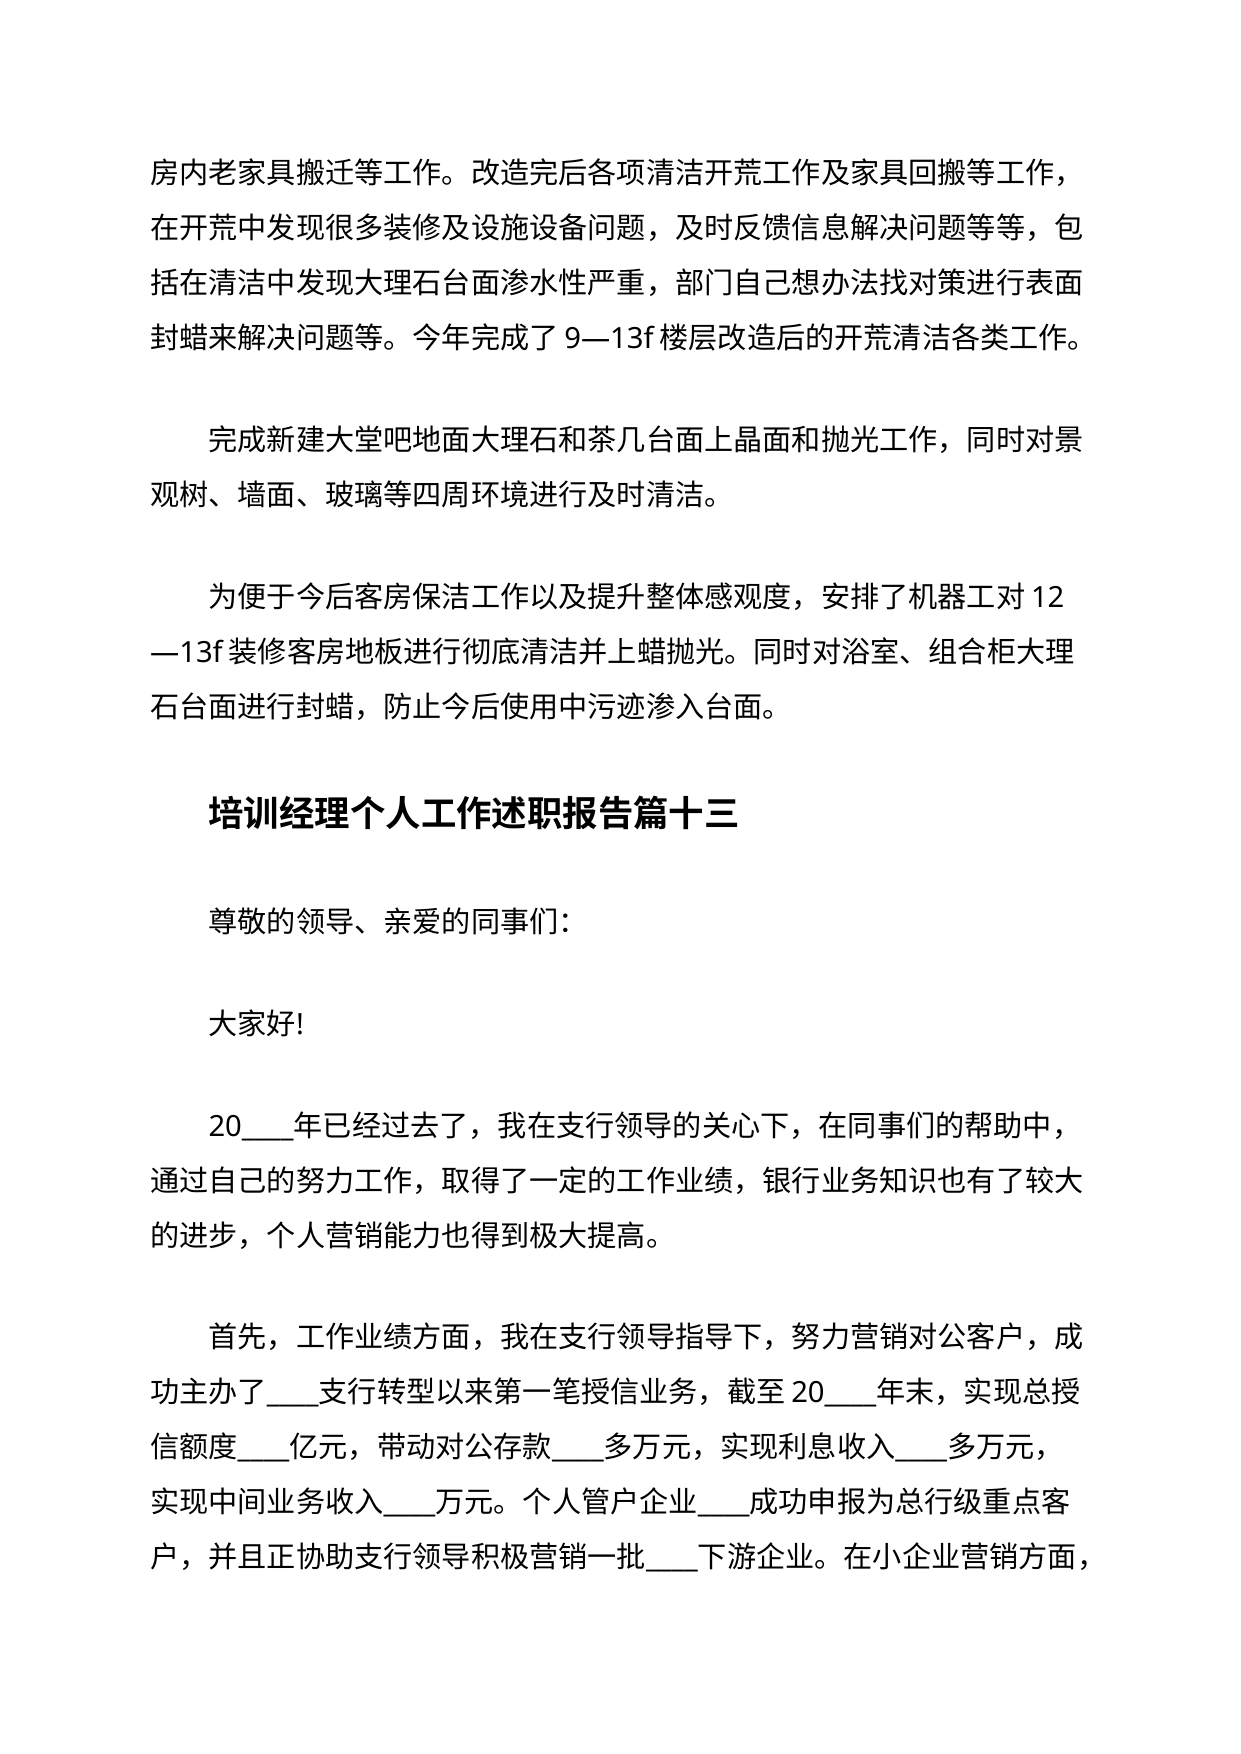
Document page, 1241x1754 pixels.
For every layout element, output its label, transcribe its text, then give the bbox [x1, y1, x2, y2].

text 大家好! [150, 1000, 1090, 1043]
text 尊敬的领导、亲爱的同事们： [150, 898, 1090, 941]
text 完成新建大堂吧地面大理石和茶几台面上晶面和抛光工作，同时对景观树、墙面、玻璃等四周环境进行及时清洁。 [150, 417, 1090, 514]
text 为便于今后客房保洁工作以及提升整体感观度，安排了机器工对12—13f装修客房地板进行彻底清洁并上蜡抛光。同时对浴室、组合柜大理石台面进行封蜡，防止今后使用中污迹渗入台面。 [150, 573, 1090, 726]
text 20____年已经过去了，我在支行领导的关心下，在同事们的帮助中，通过自己的努力工作，取得了一定的工作业绩，银行业务知识也有了较大的进步，个人营销能力也得到极大提高。 [150, 1102, 1090, 1254]
text 培训经理个人工作述职报告篇十三 [150, 785, 1090, 836]
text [150, 1314, 1090, 1576]
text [150, 150, 1090, 357]
